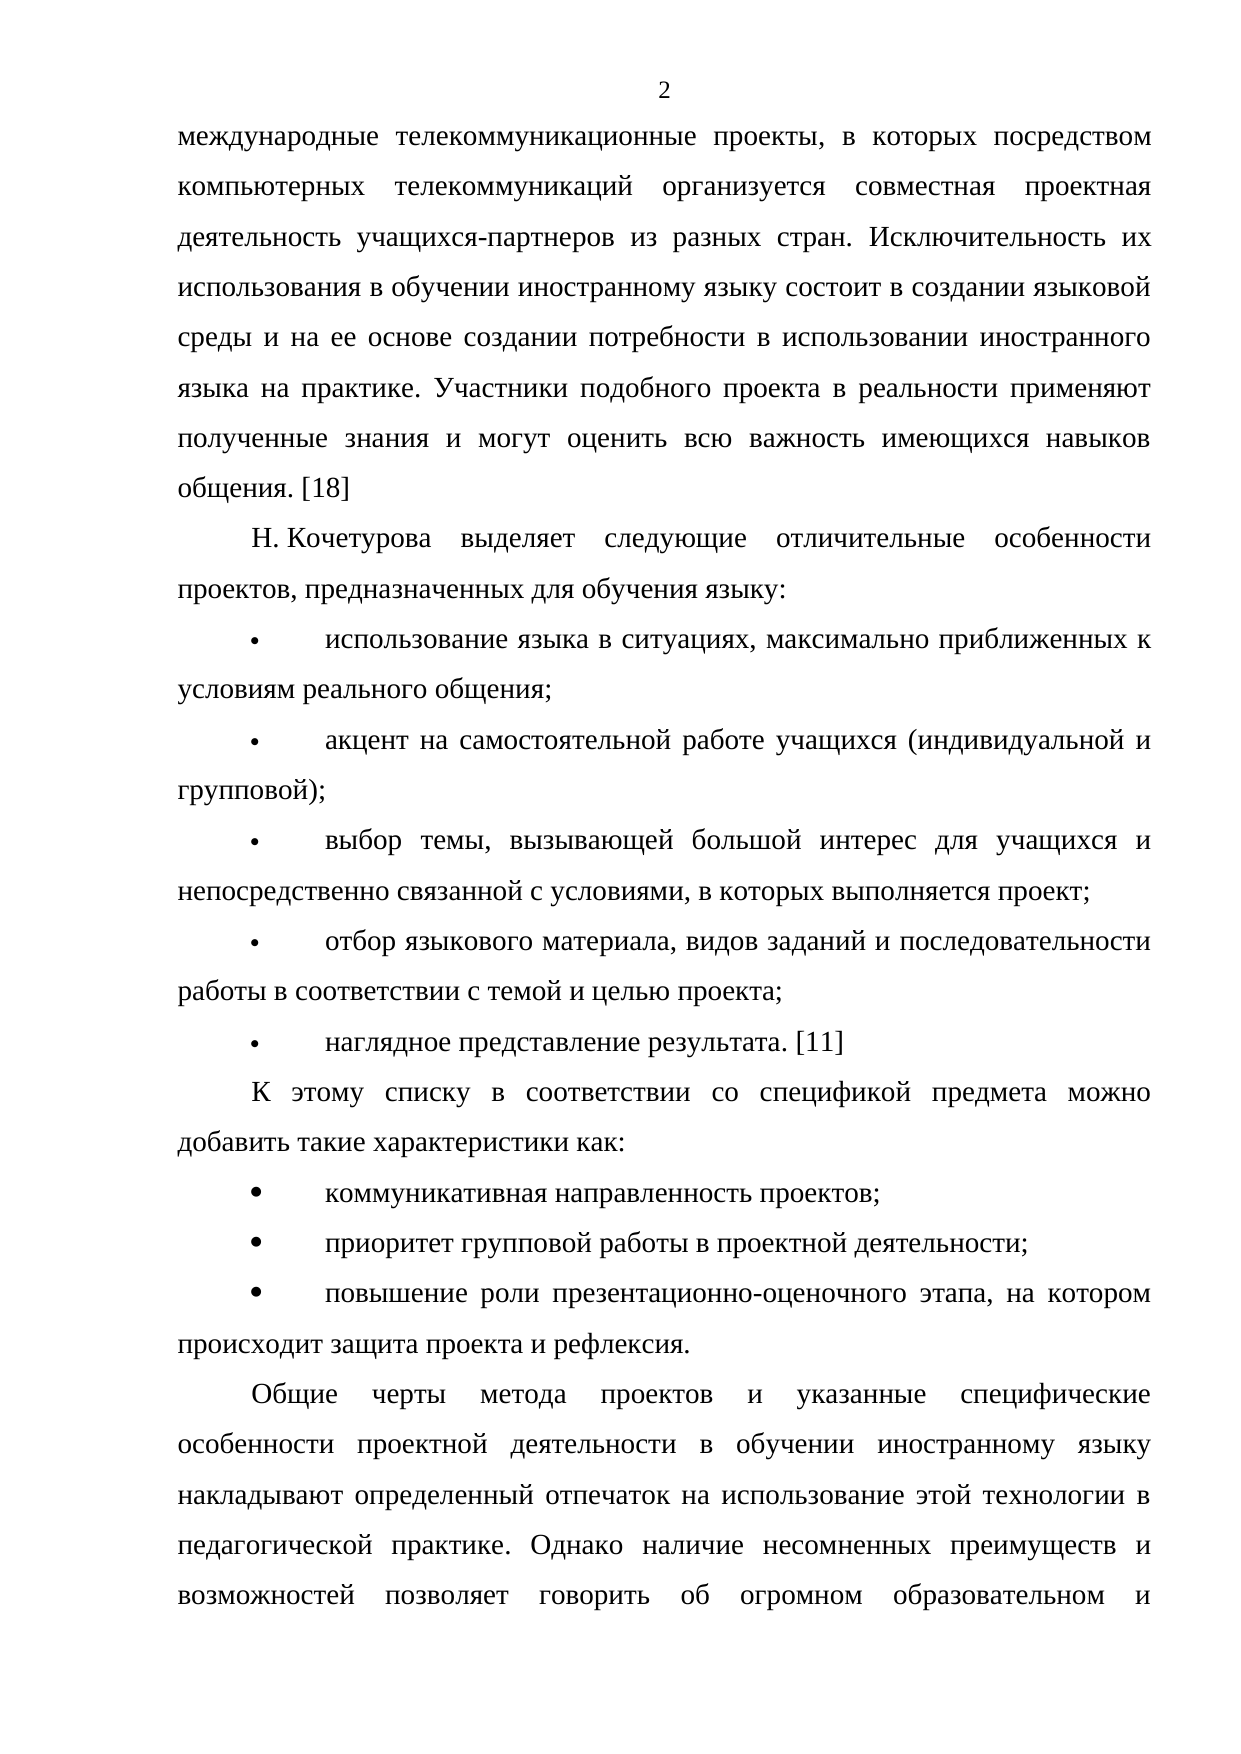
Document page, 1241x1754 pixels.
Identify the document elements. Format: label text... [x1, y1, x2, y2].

list акцент на самостоятельной работе учащихся (индивидуальной и групповой); [177, 722, 1152, 806]
list отбор языкового материала, видов заданий и последовательности работы в соответствии с темой и целью проекта; [177, 923, 1152, 1007]
list коммуникативная направленность проектов; [177, 1175, 1152, 1208]
list выбор темы, вызывающей большой интерес для учащихся и непосредственно связанной с условиями, в которых выполняется проект; [177, 822, 1152, 906]
list приоритет групповой работы в проектной деятельности; [177, 1225, 1152, 1259]
text Н. Кочетурова выделяет следующие отличительные особенности проектов, предназначенных для обучения языку: [177, 521, 1152, 604]
list наглядное представление результата. [11] [177, 1024, 1152, 1057]
list использование языка в ситуациях, максимально приближенных к условиям реального общения; [177, 621, 1152, 705]
text К этому списку в соответствии со спецификой предмета можно добавить такие характеристики как: [177, 1074, 1152, 1158]
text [177, 118, 1152, 504]
list повышение роли презентационно-оценочного этапа, на котором происходит защита проекта и рефлексия. [177, 1276, 1152, 1359]
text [177, 1376, 1152, 1611]
